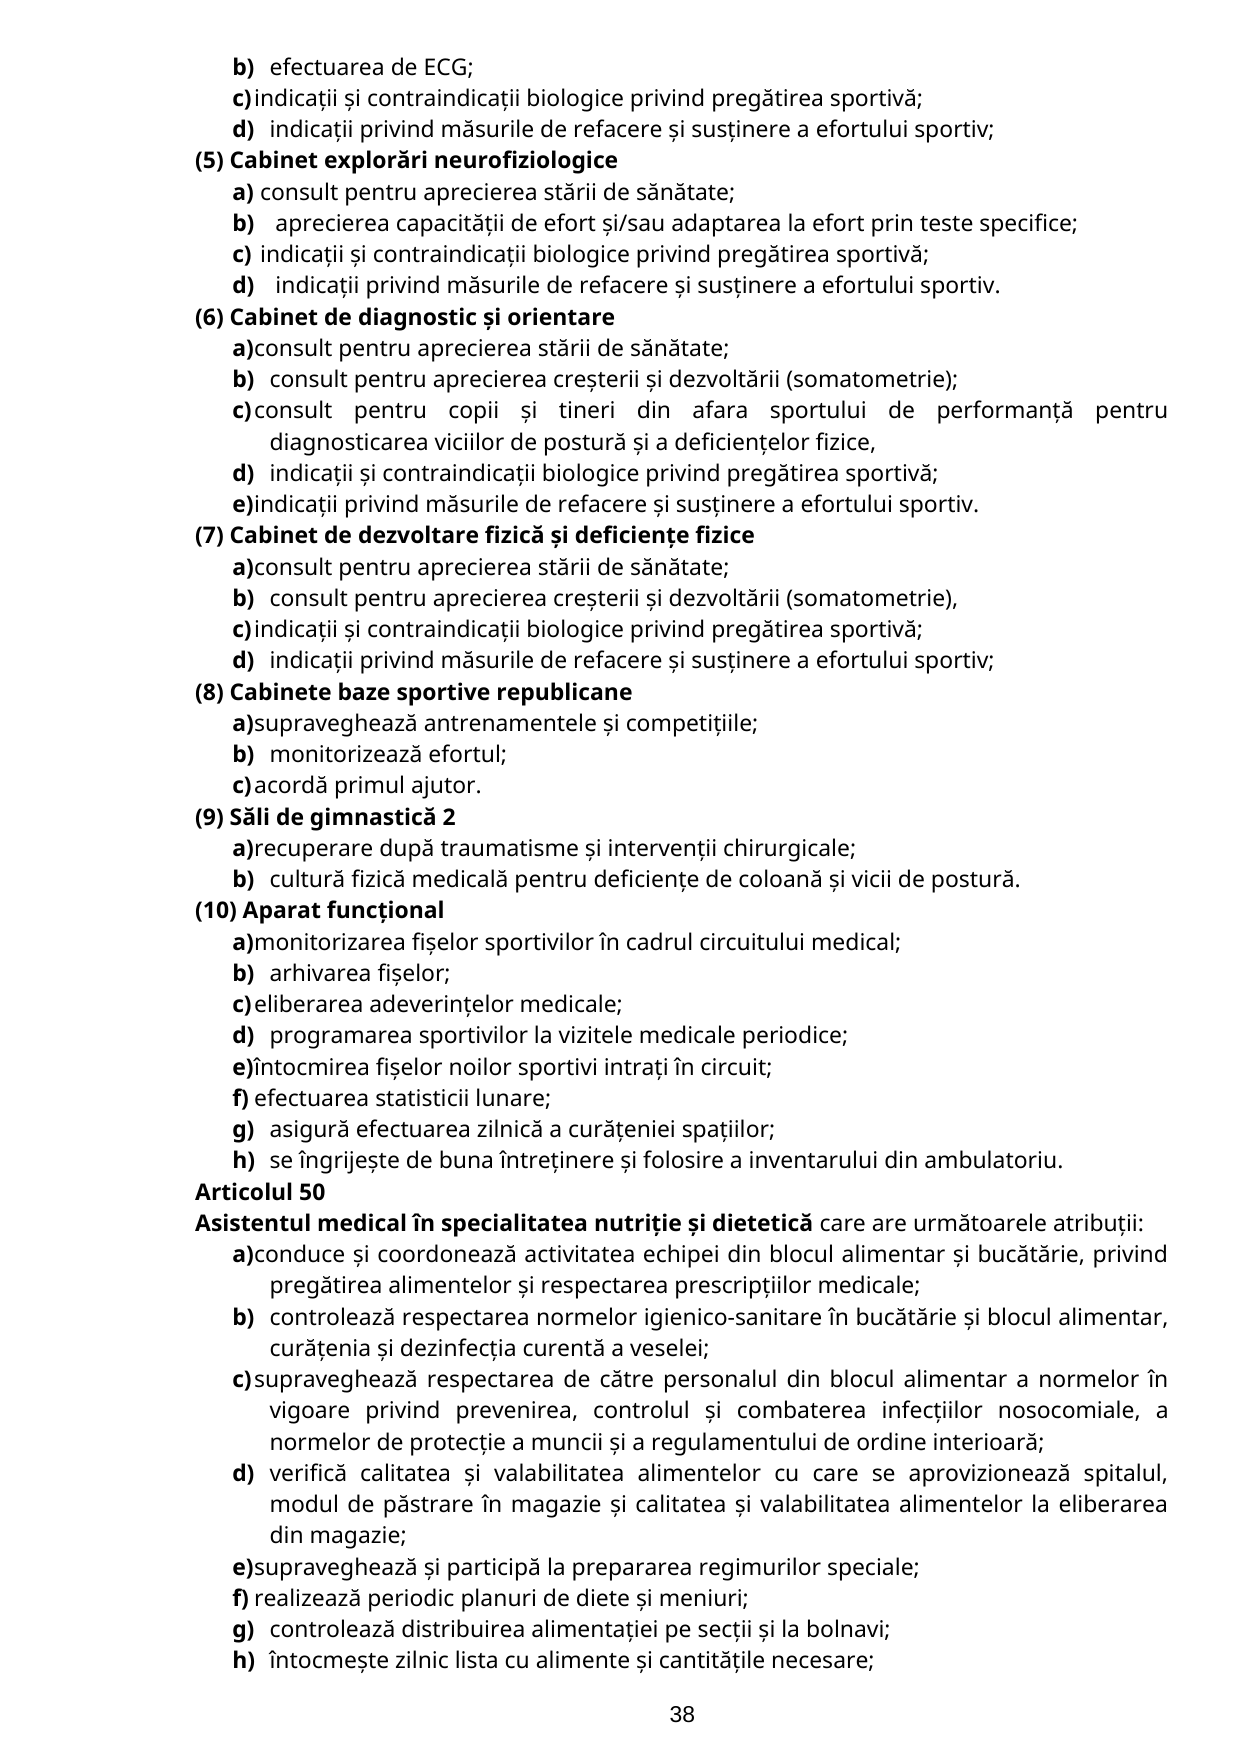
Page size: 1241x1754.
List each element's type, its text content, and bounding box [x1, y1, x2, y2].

list consult pentru aprecierea creșterii și dezvoltării (somatometrie), [232, 582, 1169, 613]
list indicații privind măsurile de refacere și susținere a efortului sportiv. [232, 269, 1169, 300]
list indicații privind măsurile de refacere și susținere a efortului sportiv; [232, 644, 1169, 675]
list conduce și coordonează activitatea echipei din blocul alimentar și bucătărie, privind pregătirea alimentelor și respectarea prescripțiilor medicale; [232, 1238, 1169, 1300]
text (8) Cabinete baze sportive republicane [195, 675, 1169, 707]
list întocmește zilnic lista cu alimente și cantitățile necesare; [232, 1644, 1169, 1675]
text (5) Cabinet explorări neurofiziologice [195, 144, 1169, 175]
list indicații privind măsurile de refacere și susținere a efortului sportiv; [232, 113, 1169, 144]
list cultură fizică medicală pentru deficiențe de coloană și vicii de postură. [232, 863, 1169, 894]
list verifică calitatea și valabilitatea alimentelor cu care se aprovizionează spitalul, modul de păstrare în magazie și calitatea și valabilitatea alimentelor la eliberarea din magazie; [232, 1457, 1169, 1550]
list consult pentru aprecierea creșterii și dezvoltării (somatometrie); [232, 363, 1169, 394]
text Articolul 50 [195, 1175, 1169, 1207]
list supraveghează antrenamentele și competițiile; [232, 707, 1169, 738]
list controlează respectarea normelor igienico-sanitare în bucătărie și blocul alimentar, curățenia și dezinfecția curentă a veselei; [232, 1300, 1169, 1363]
list aprecierea capacității de efort și/sau adaptarea la efort prin teste specifice; [232, 207, 1169, 238]
list eliberarea adeverințelor medicale; [232, 988, 1169, 1019]
list monitorizarea fișelor sportivilor în cadrul circuitului medical; [232, 925, 1169, 957]
list supraveghează respectarea de către personalul din blocul alimentar a normelor în vigoare privind prevenirea, controlul și combaterea infecțiilor nosocomiale, a normelor de protecție a muncii și a regulamentului de ordine interioară; [232, 1363, 1169, 1457]
text (10) Aparat funcțional [195, 894, 1169, 925]
list indicații și contraindicații biologice privind pregătirea sportivă; [232, 457, 1169, 488]
list consult pentru copii și tineri din afara sportului de performanță pentru diagnosticarea viciilor de postură și a deficiențelor fizice, [232, 394, 1169, 457]
list se îngrijește de buna întreținere și folosire a inventarului din ambulatoriu. [232, 1144, 1169, 1175]
list consult pentru aprecierea stării de sănătate; [232, 550, 1169, 582]
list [232, 82, 1169, 113]
list controlează distribuirea alimentației pe secții și la bolnavi; [232, 1613, 1169, 1644]
list acordă primul ajutor. [232, 769, 1169, 800]
text (6) Cabinet de diagnostic și orientare [195, 300, 1169, 332]
list asigură efectuarea zilnică a curățeniei spațiilor; [232, 1113, 1169, 1144]
list arhivarea fișelor; [232, 957, 1169, 988]
list realizează periodic planuri de diete și meniuri; [232, 1582, 1169, 1613]
list întocmirea fișelor noilor sportivi intrați în circuit; [232, 1050, 1169, 1082]
list efectuarea statisticii lunare; [232, 1082, 1169, 1113]
list indicații și contraindicații biologice privind pregătirea sportivă; [232, 238, 1169, 269]
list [232, 175, 1169, 207]
list indicații privind măsurile de refacere și susținere a efortului sportiv. [232, 488, 1169, 519]
text Asistentul medical în specialitatea nutriție și dietetică care are următoarele atribuții: [195, 1207, 1169, 1238]
text (7) Cabinet de dezvoltare fizică și deficiențe fizice [195, 519, 1169, 550]
list programarea sportivilor la vizitele medicale periodice; [232, 1019, 1169, 1050]
text (9) Săli de gimnastică 2 [195, 800, 1169, 832]
list supraveghează și participă la prepararea regimurilor speciale; [232, 1550, 1169, 1582]
list indicații și contraindicații biologice privind pregătirea sportivă; [232, 613, 1169, 644]
list efectuarea de ECG; [232, 50, 1169, 82]
list consult pentru aprecierea stării de sănătate; [232, 332, 1169, 363]
list recuperare după traumatisme și intervenții chirurgicale; [232, 832, 1169, 863]
list monitorizează efortul; [232, 738, 1169, 769]
